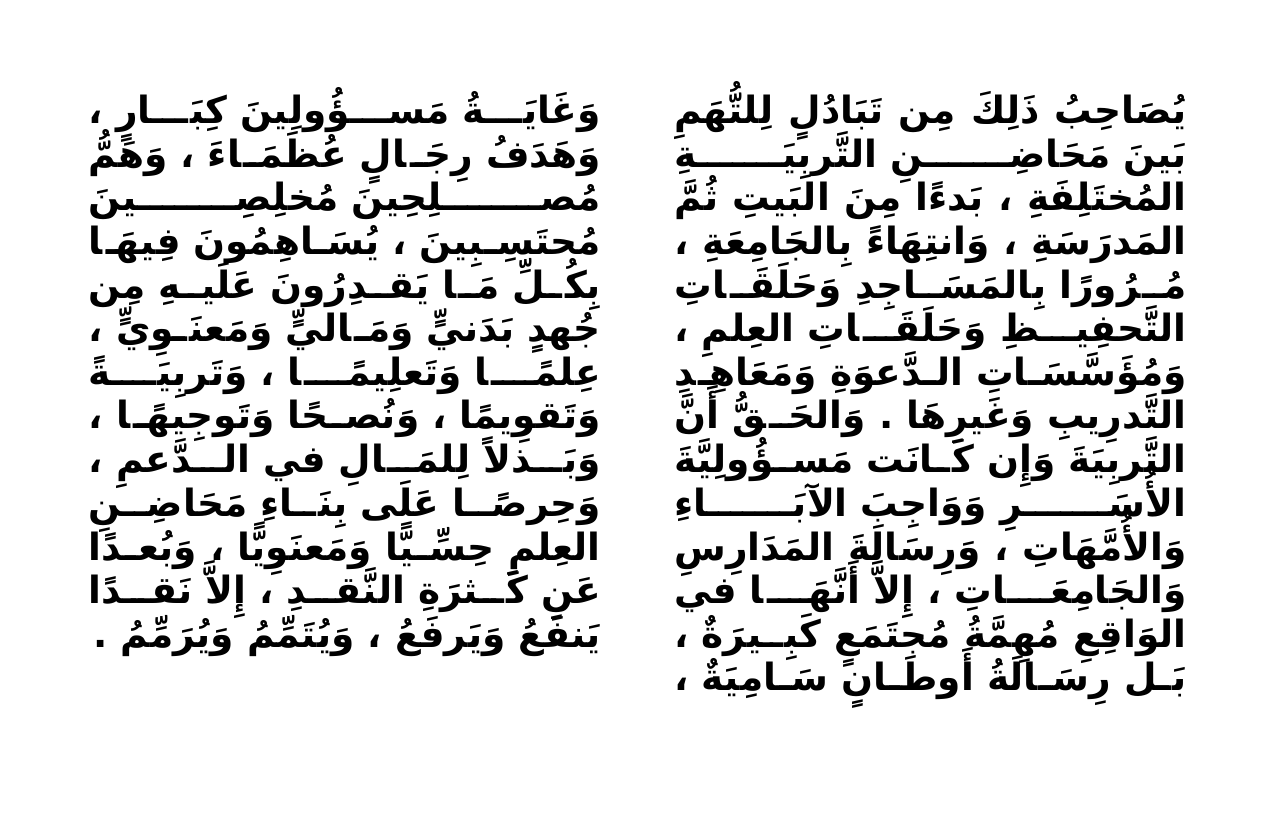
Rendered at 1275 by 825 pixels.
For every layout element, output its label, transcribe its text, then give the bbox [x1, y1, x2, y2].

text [89, 89, 601, 656]
